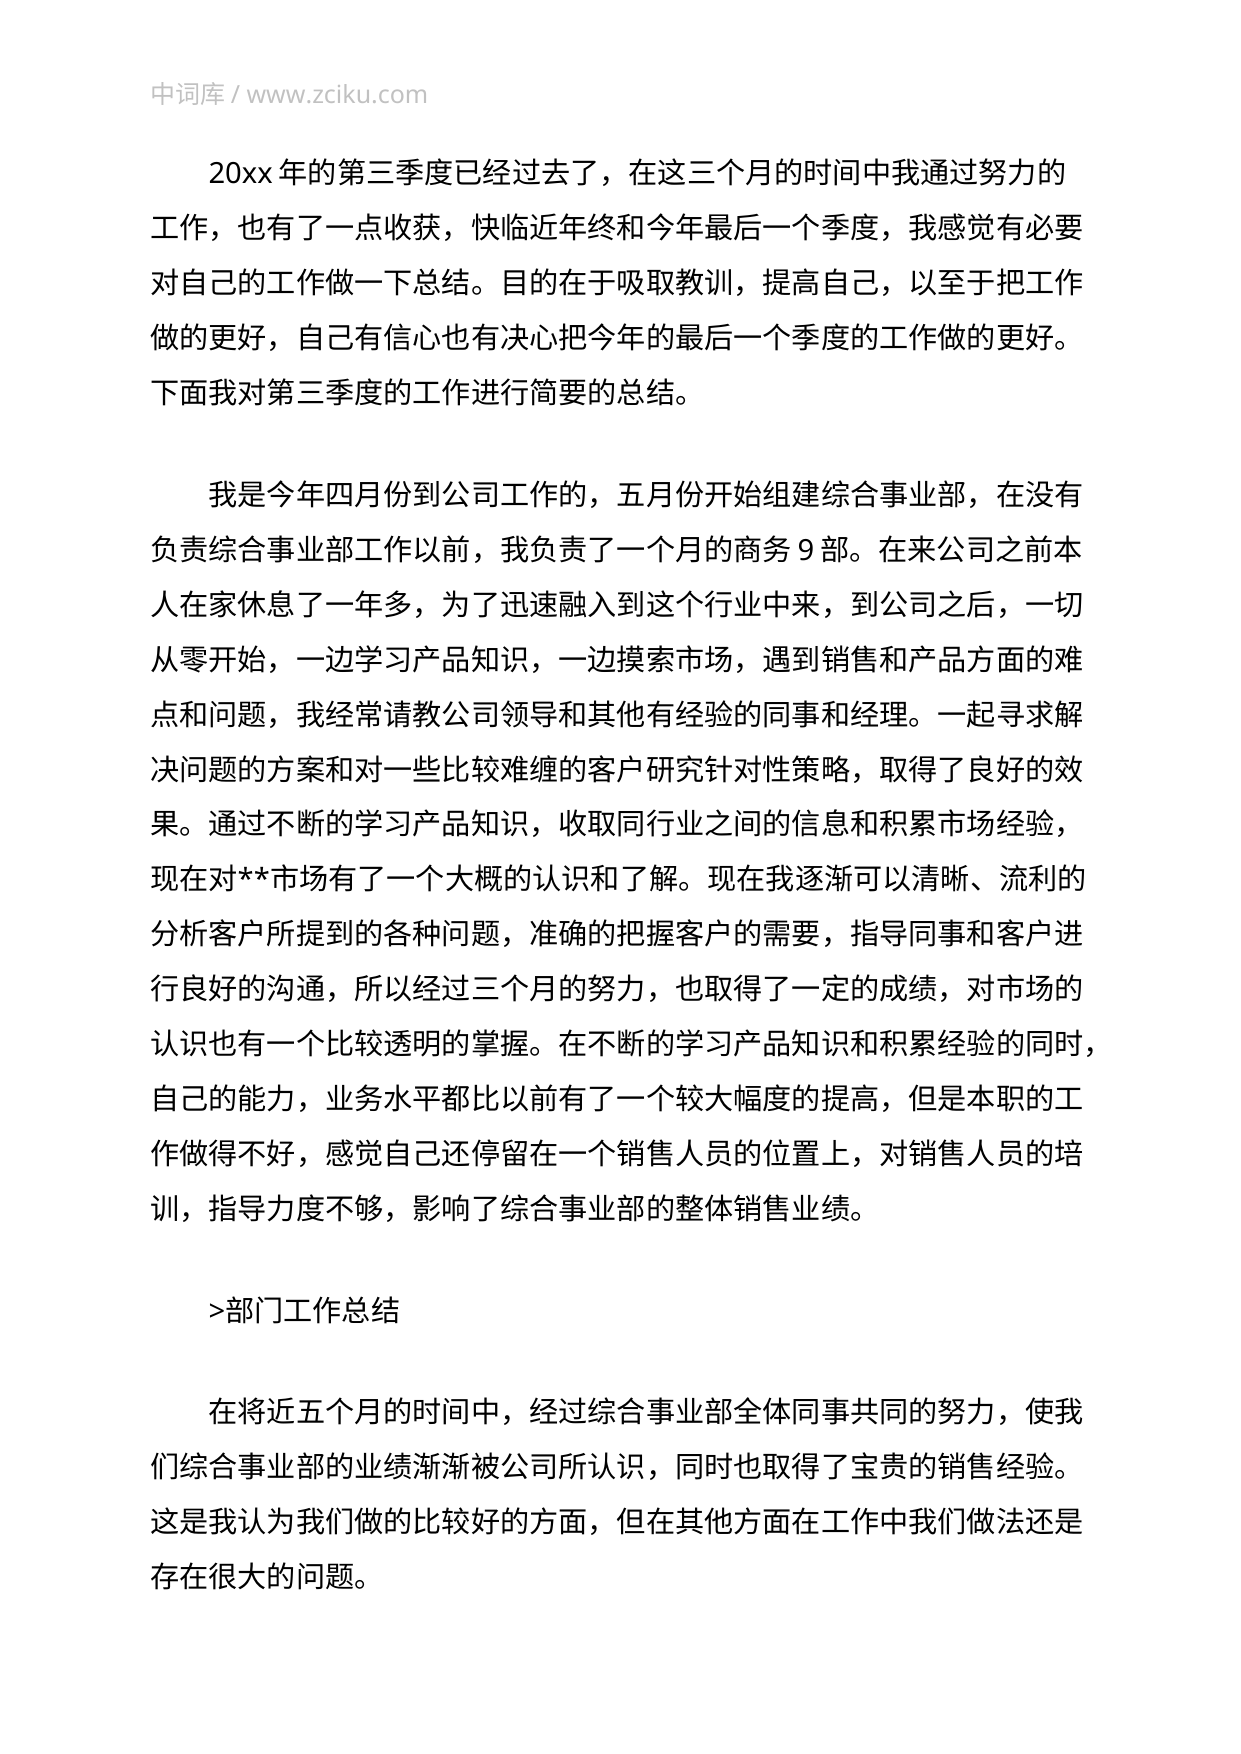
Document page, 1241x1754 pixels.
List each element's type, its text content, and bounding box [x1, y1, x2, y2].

text >部门工作总结 [150, 1287, 1090, 1329]
text 20xx年的第三季度已经过去了，在这三个月的时间中我通过努力的工作，也有了一点收获，快临近年终和今年最后一个季度，我感觉有必要对自己的工作做一下总结。目的在于吸取教训，提高自己，以至于把工作做的更好，自己有信心也有决心把今年的最后一个季度的工作做的更好。下面我对第三季度的工作进行简要的总结。 [150, 150, 1090, 412]
text 我是今年四月份到公司工作的，五月份开始组建综合事业部，在没有负责综合事业部工作以前，我负责了一个月的商务9部。在来公司之前本人在家休息了一年多，为了迅速融入到这个行业中来，到公司之后，一切从零开始，一边学习产品知识，一边摸索市场，遇到销售和产品方面的难点和问题，我经常请教公司领导和其他有经验的同事和经理。一起寻求解决问题的方案和对一些比较难缠的客户研究针对性策略，取得了良好的效果。通过不断的学习产品知识，收取同行业之间的信息和积累市场经验，现在对**市场有了一个大概的认识和了解。现在我逐渐可以清晰、流利的分析客户所提到的各种问题，准确的把握客户的需要，指导同事和客户进行良好的沟通，所以经过三个月的努力，也取得了一定的成绩，对市场的认识也有一个比较透明的掌握。在不断的学习产品知识和积累经验的同时，自己的能力，业务水平都比以前有了一个较大幅度的提高，但是本职的工作做得不好，感觉自己还停留在一个销售人员的位置上，对销售人员的培训，指导力度不够，影响了综合事业部的整体销售业绩。 [150, 471, 1090, 1228]
text 在将近五个月的时间中，经过综合事业部全体同事共同的努力，使我们综合事业部的业绩渐渐被公司所认识，同时也取得了宝贵的销售经验。这是我认为我们做的比较好的方面，但在其他方面在工作中我们做法还是存在很大的问题。 [150, 1389, 1090, 1596]
